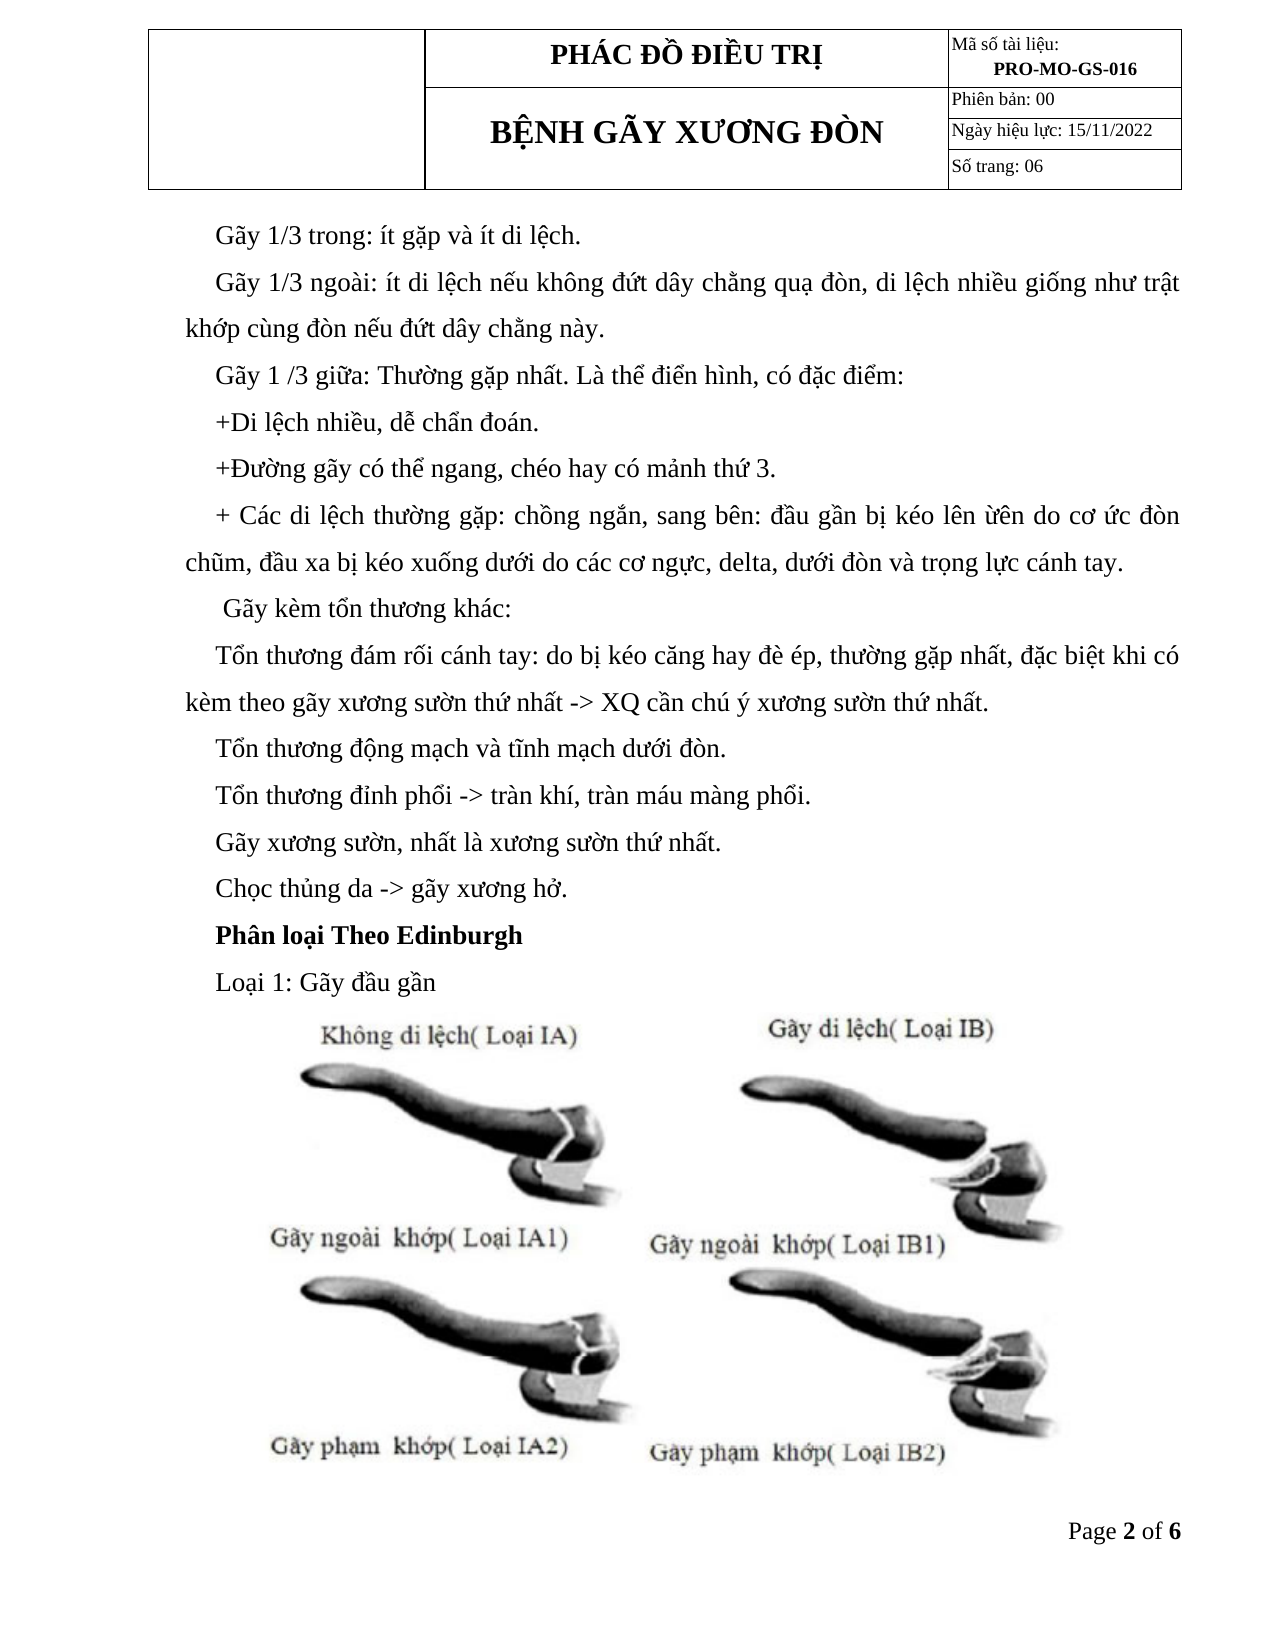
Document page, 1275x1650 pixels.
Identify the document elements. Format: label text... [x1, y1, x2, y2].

text +Đường gãy có thể ngang, chéo hay có mảnh thứ 3. [185, 452, 1181, 484]
text + Các di lệch thường gặp: chồng ngắn, sang bên: đầu gần bị kéo lên ừên do cơ ức đòn chũm, đầu xa bị kéo xuống dưới do các cơ ngực, delta, dưới đòn và trọng lực cánh tay. [185, 499, 1181, 577]
text Gãy 1 /3 giữa: Thường gặp nhất. Là thể điển hình, có đặc điểm: [185, 359, 1181, 390]
picture [257, 1012, 1072, 1477]
text Tổn thương đám rối cánh tay: do bị kéo căng hay đè ép, thường gặp nhất, đặc biệt khi có kèm theo gãy xương sườn thứ nhất -> XQ cần chú ý xương sườn thứ nhất. [185, 639, 1181, 717]
text Gãy 1/3 trong: ít gặp và ít di lệch. [185, 219, 1181, 250]
text Gãy xương sườn, nhất là xương sườn thứ nhất. [185, 826, 1181, 857]
text Gãy kèm tổn thương khác: [185, 592, 1181, 624]
text Phân loại Theo Edinburgh [185, 919, 1181, 950]
text +Di lệch nhiều, dễ chẩn đoán. [185, 406, 1181, 437]
text Tổn thương động mạch và tĩnh mạch dưới đòn. [185, 732, 1181, 764]
text Chọc thủng da -> gãy xương hở. [185, 872, 1181, 904]
text Tổn thương đỉnh phổi -> tràn khí, tràn máu màng phổi. [185, 779, 1181, 810]
text Gãy 1/3 ngoài: ít di lệch nếu không đứt dây chằng quạ đòn, di lệch nhiều giống như trật khớp cùng đòn nếu đứt dây chằng này. [185, 266, 1181, 344]
text Loại 1: Gãy đầu gần [185, 966, 1181, 997]
